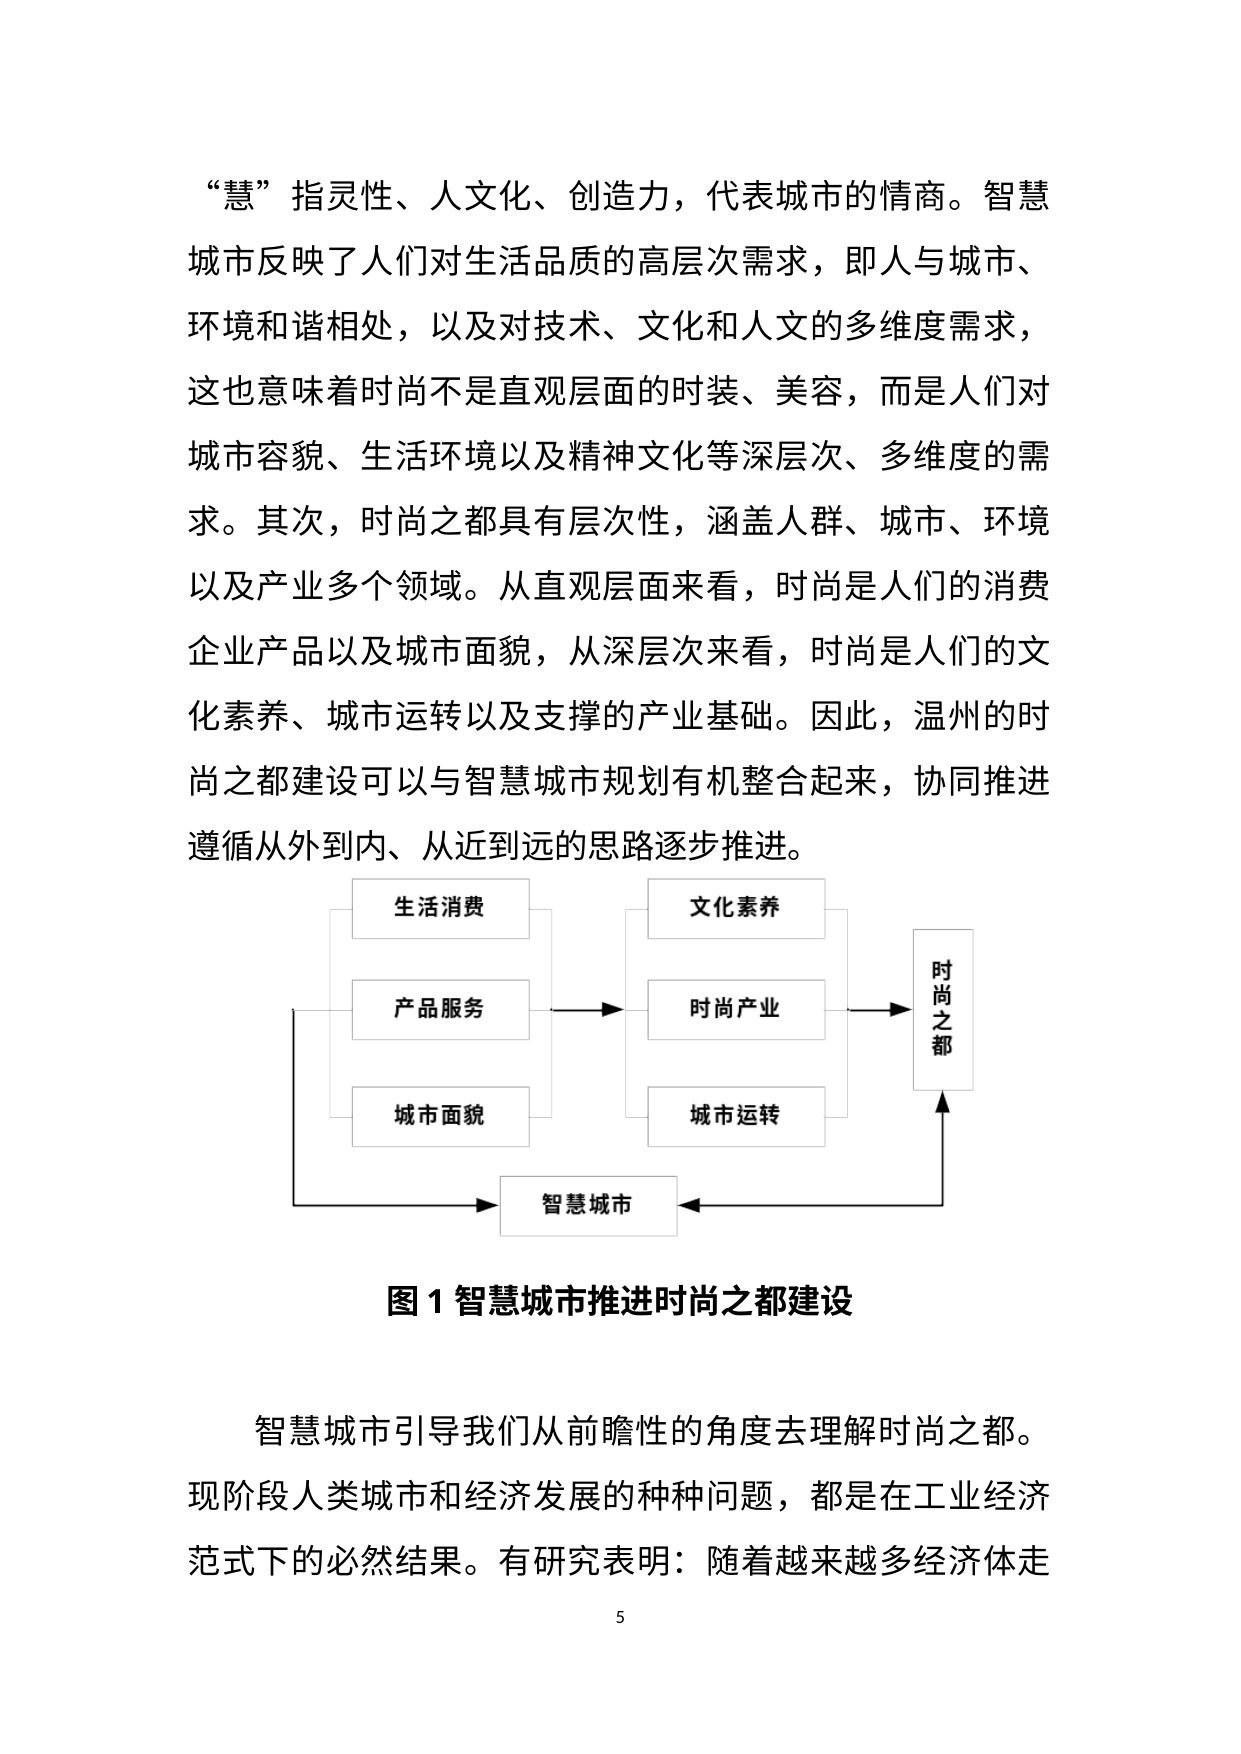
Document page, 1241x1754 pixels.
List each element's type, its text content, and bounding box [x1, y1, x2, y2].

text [187, 1397, 1053, 1592]
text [187, 162, 1053, 877]
text 图1 智慧城市推进时尚之都建设 [187, 1267, 1053, 1332]
